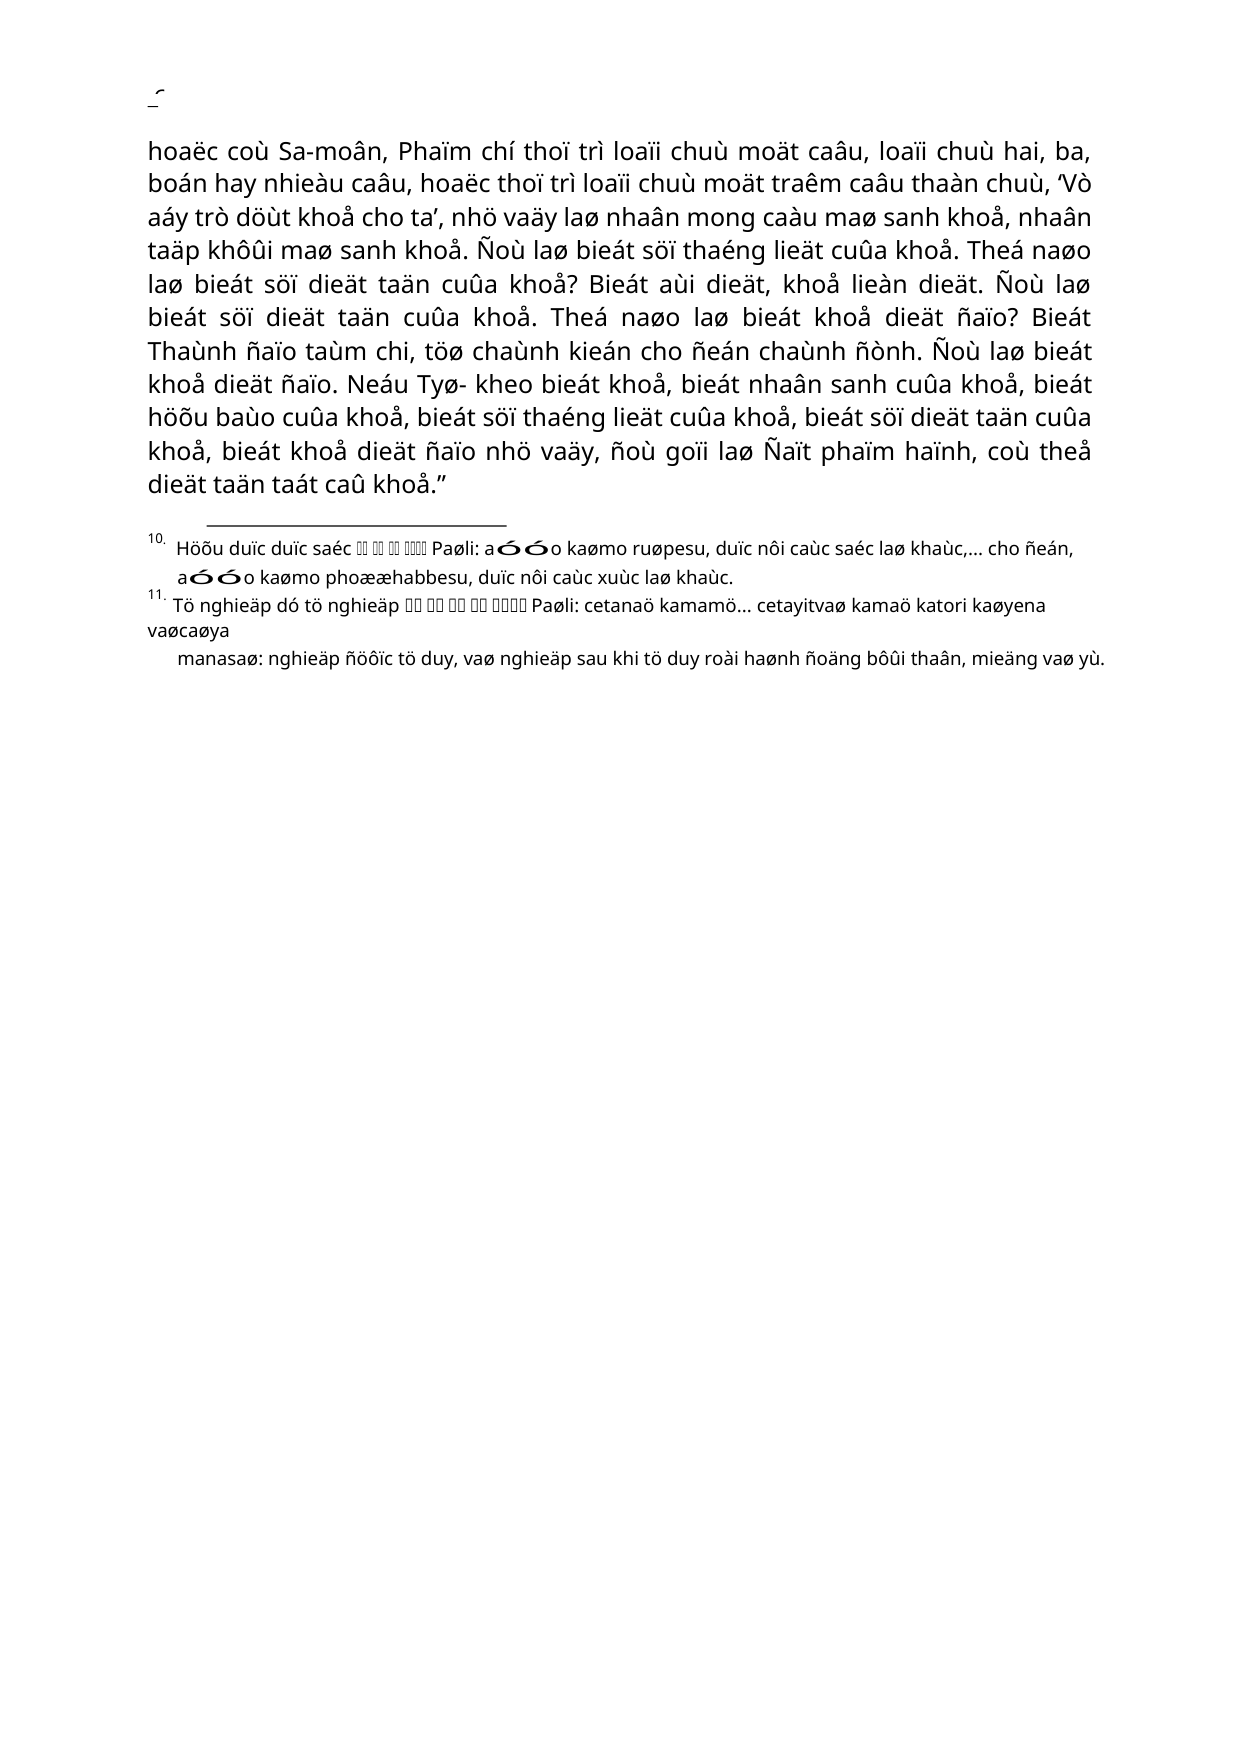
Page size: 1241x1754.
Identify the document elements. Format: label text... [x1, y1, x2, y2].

text manasaø: nghieäp ñöôïc tö duy, vaø nghieäp sau khi tö duy roài haønh ñoäng bôûi thaân, mieäng vaø yù. [177, 645, 1107, 670]
text 10. Höõu duïc duïc saéc     Paøli: aóóo kaømo ruøpesu, duïc nôi caùc saéc laø khaùc,... cho ñeán, aóóo kaømo phoææhabbesu, duïc nôi caùc xuùc laø khaùc. [147, 529, 1107, 589]
text 11. Tö nghieäp dó tö nghieäp      Paøli: cetanaö kamamö... cetayitvaø kamaö katori kaøyena vaøcaøya [147, 592, 1107, 642]
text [147, 133, 1093, 501]
